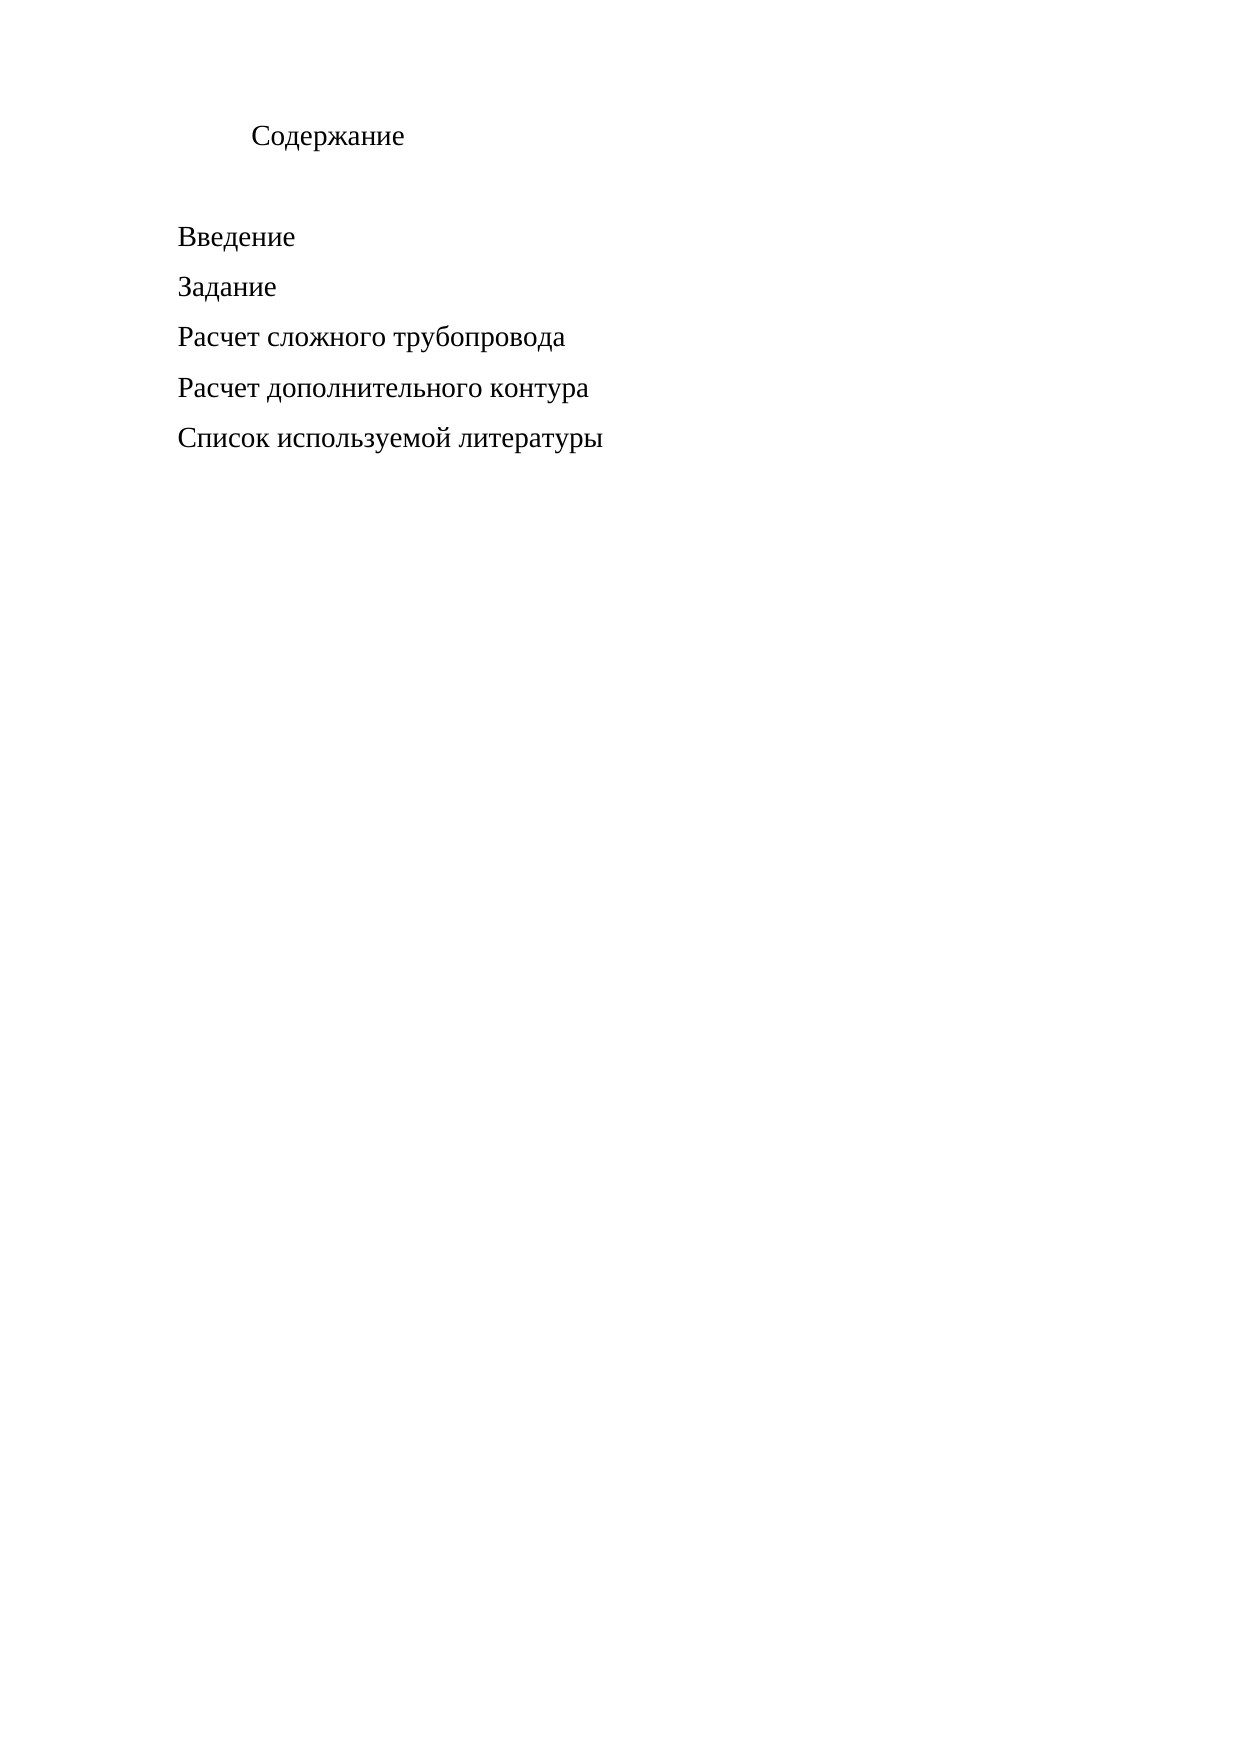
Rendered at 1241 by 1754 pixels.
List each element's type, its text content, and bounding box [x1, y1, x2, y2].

text Список используемой литературы [177, 420, 1152, 453]
text Расчет сложного трубопровода [177, 319, 1152, 353]
text Введение [177, 219, 1152, 252]
text Расчет дополнительного контура [177, 370, 1152, 403]
text Содержание [177, 118, 1152, 152]
text Задание [177, 269, 1152, 303]
